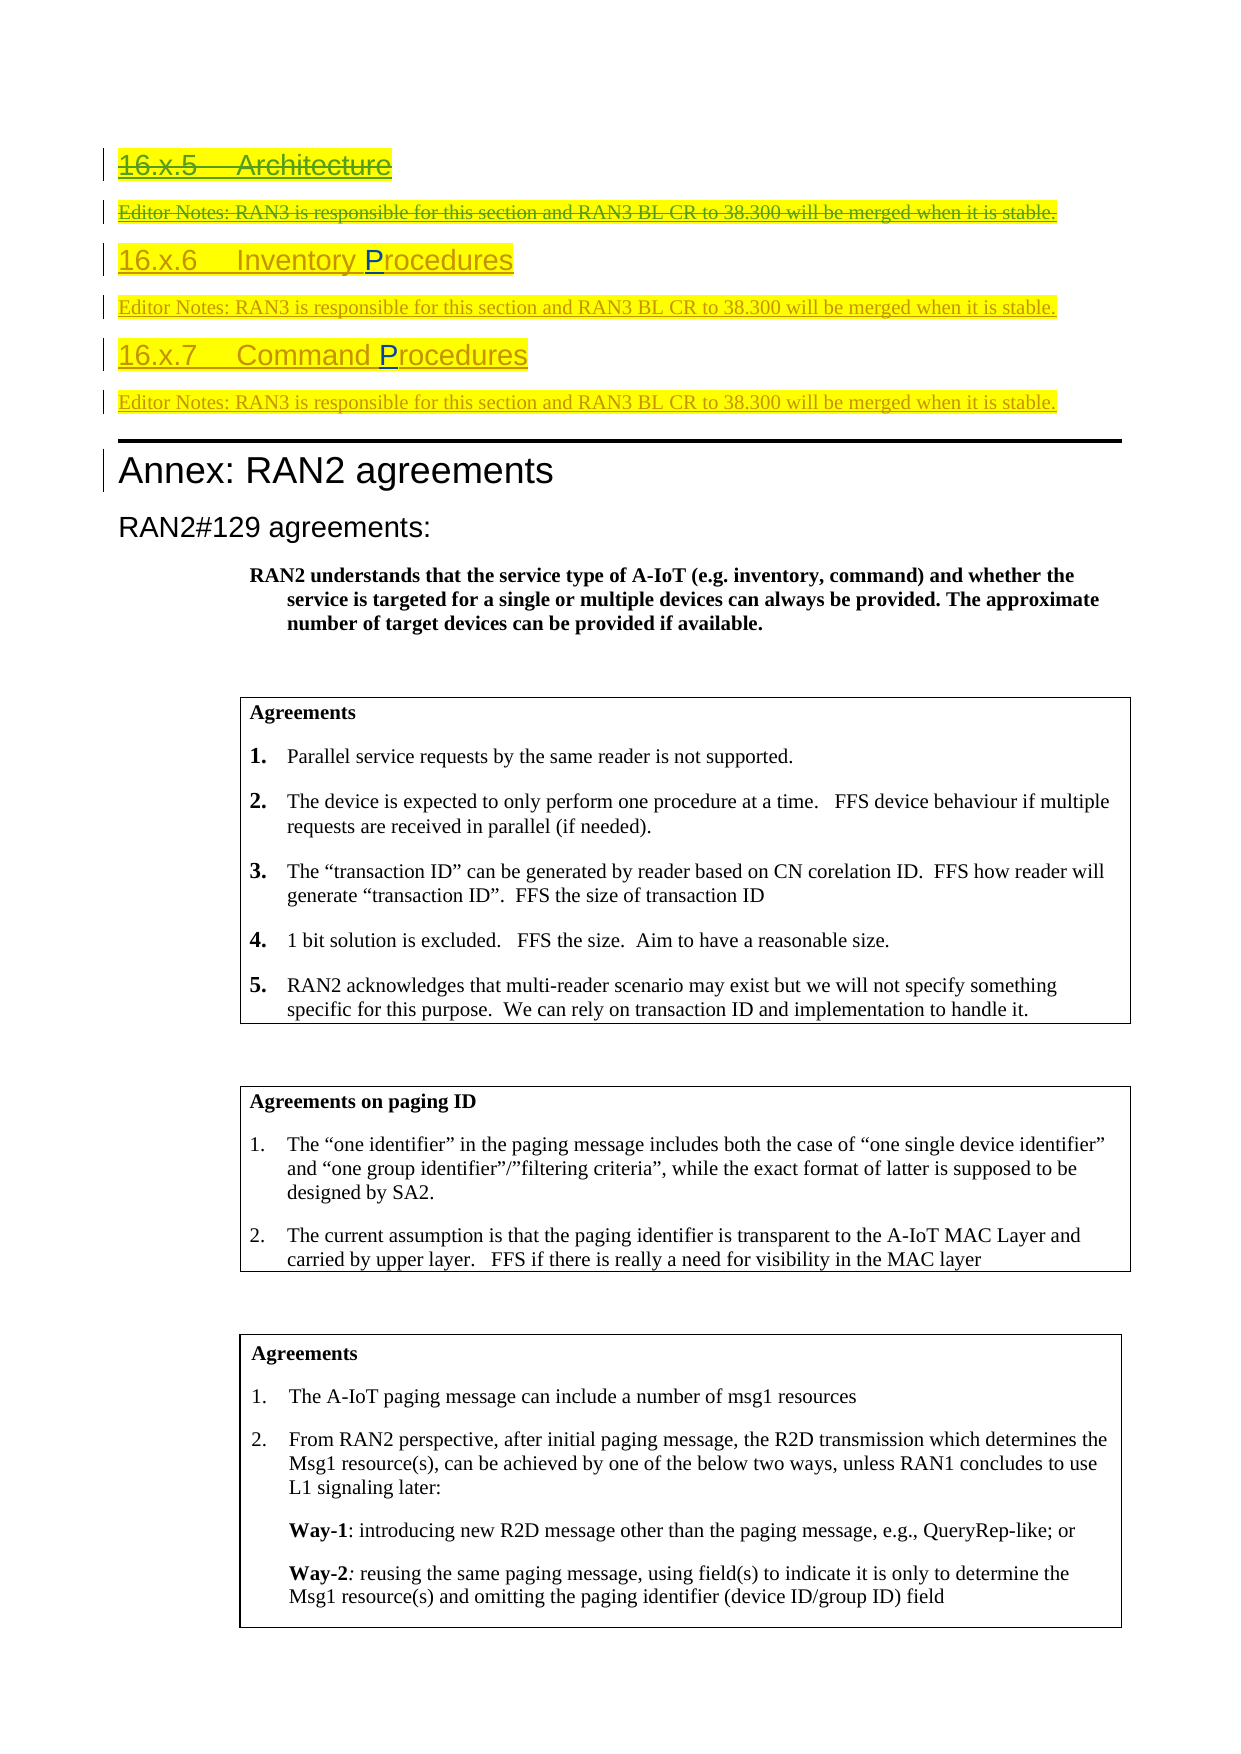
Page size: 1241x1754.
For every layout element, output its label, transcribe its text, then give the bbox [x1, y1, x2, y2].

list The current assumption is that the paging identifier is transparent to the A-IoT MAC Layer and carried by upper layer. FFS if there is really a need for visibility in the MAC layer [241, 1220, 1130, 1271]
text Annex: RAN2 agreements [118, 443, 1122, 492]
text RAN2 understands that the service type of A-IoT (e.g. inventory, command) and whether the service is targeted for a single or multiple devices can always be provided. The approximate number of target devices can be provided if available. [249, 563, 1122, 635]
list RAN2 acknowledges that multi-reader scenario may exist but we will not specify something specific for this purpose. We can rely on transaction ID and implementation to handle it. [241, 968, 1130, 1023]
text RAN2#129 agreements: [118, 511, 1122, 544]
list The device is expected to only perform one procedure at a time. FFS device behaviour if multiple requests are received in parallel (if needed). [241, 784, 1130, 838]
text Agreements on paging ID [241, 1087, 1130, 1113]
list The “transaction ID” can be generated by reader based on CN corelation ID. FFS how reader will generate “transaction ID”. FFS the size of transaction ID [241, 854, 1130, 907]
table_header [241, 1335, 1121, 1627]
list Parallel service requests by the same reader is not supported. [241, 739, 1130, 769]
text Agreements [241, 698, 1130, 724]
list The “one identifier” in the paging message includes both the case of “one single device identifier” and “one group identifier”/”filtering criteria”, while the exact format of latter is supposed to be designed by SA2. [241, 1129, 1130, 1204]
list 1 bit solution is excluded. FFS the size. Aim to have a reasonable size. [241, 923, 1130, 952]
